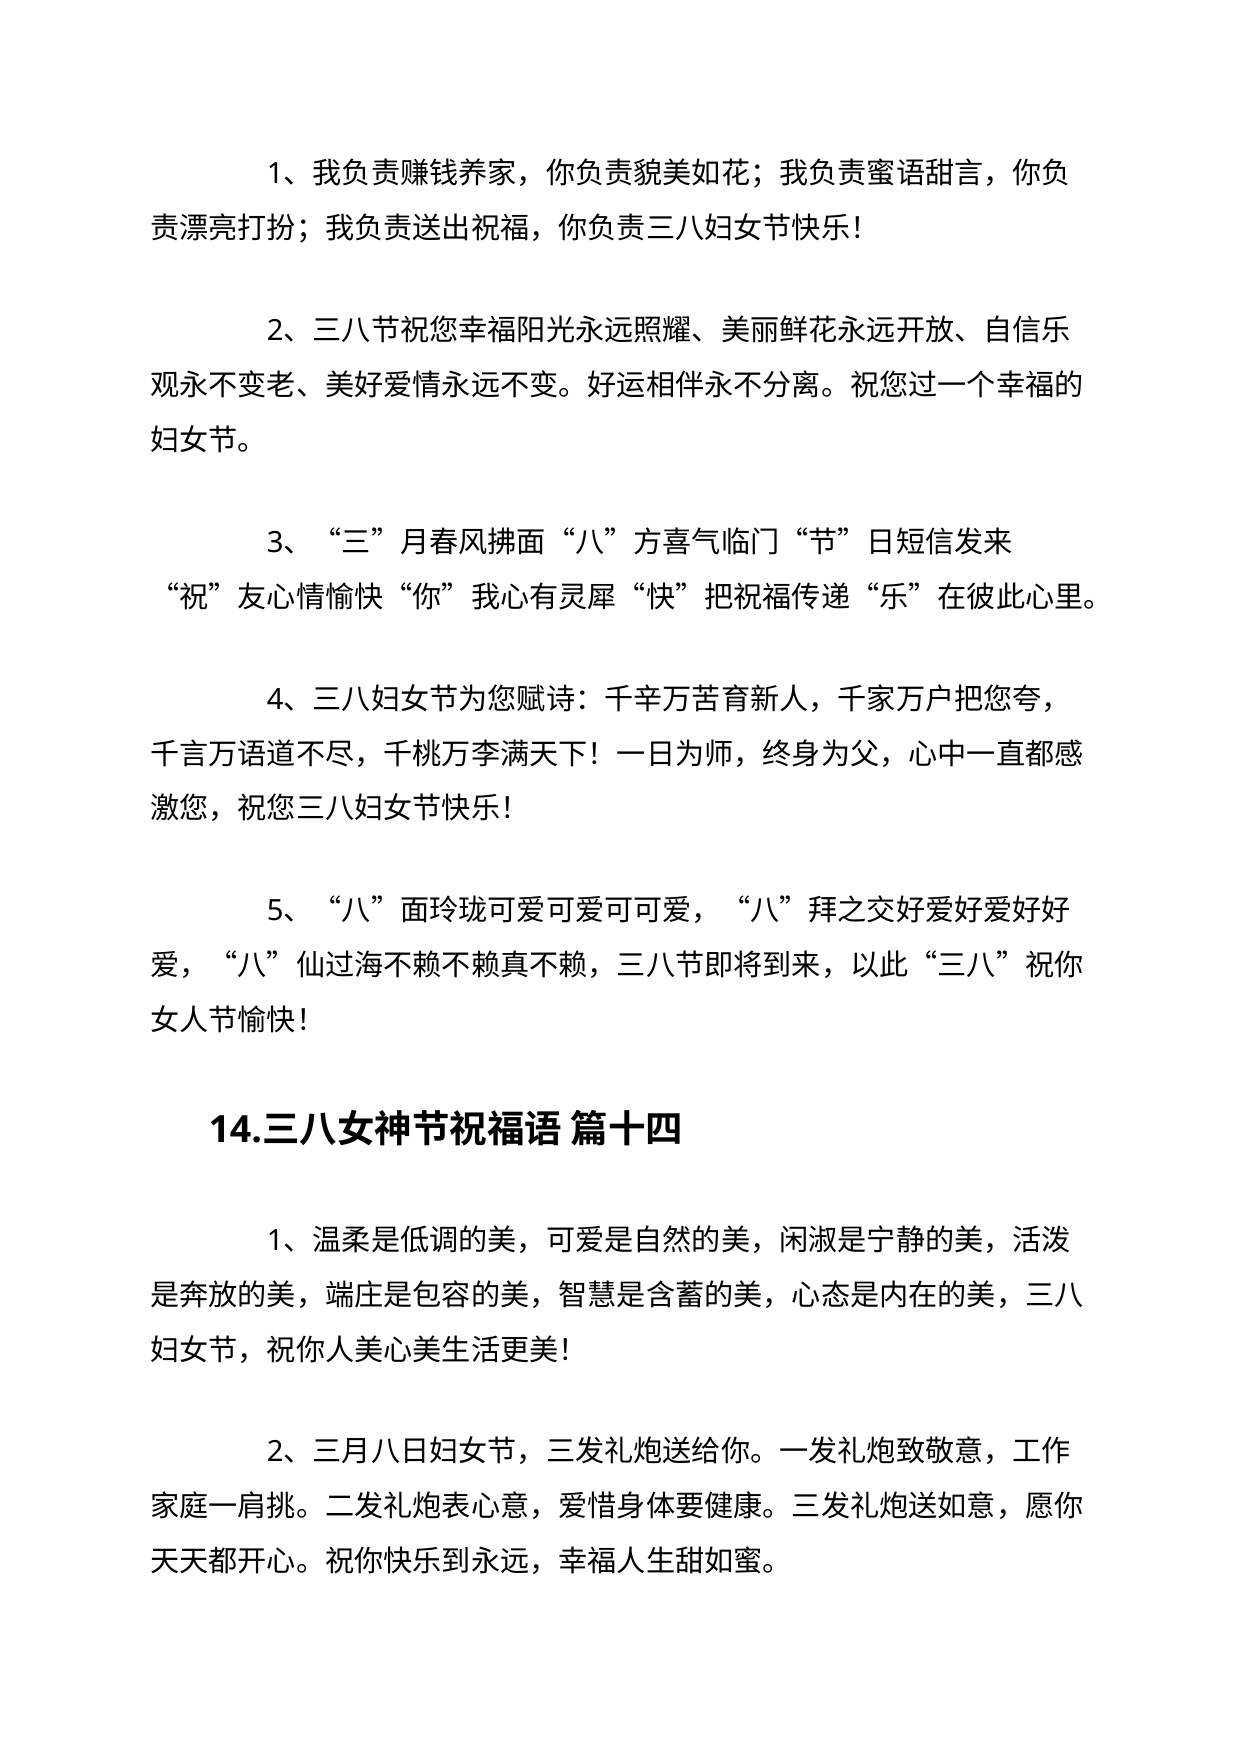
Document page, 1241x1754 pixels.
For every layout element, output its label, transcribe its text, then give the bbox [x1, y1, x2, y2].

text 2、三月八日妇女节，三发礼炮送给你。一发礼炮致敬意，工作家庭一肩挑。二发礼炮表心意，爱惜身体要健康。三发礼炮送如意，愿你天天都开心。祝你快乐到永远，幸福人生甜如蜜。 [150, 1428, 1090, 1580]
text 2、三八节祝您幸福阳光永远照耀、美丽鲜花永远开放、自信乐观永不变老、美好爱情永远不变。好运相伴永不分离。祝您过一个幸福的妇女节。 [150, 307, 1090, 459]
text 14.三八女神节祝福语 篇十四 [150, 1098, 1090, 1153]
text 1、我负责赚钱养家，你负责貌美如花；我负责蜜语甜言，你负责漂亮打扮；我负责送出祝福，你负责三八妇女节快乐！ [150, 150, 1090, 247]
text 5、“八”面玲珑可爱可爱可可爱，“八”拜之交好爱好爱好好爱，“八”仙过海不赖不赖真不赖，三八节即将到来，以此“三八”祝你女人节愉快！ [150, 887, 1090, 1039]
text 3、“三”月春风拂面“八”方喜气临门“节”日短信发来“祝”友心情愉快“你”我心有灵犀“快”把祝福传递“乐”在彼此心里。 [150, 518, 1090, 616]
text 4、三八妇女节为您赋诗：千辛万苦育新人，千家万户把您夸，千言万语道不尽，千桃万李满天下！一日为师，终身为父，心中一直都感激您，祝您三八妇女节快乐！ [150, 675, 1090, 827]
text 1、温柔是低调的美，可爱是自然的美，闲淑是宁静的美，活泼是奔放的美，端庄是包容的美，智慧是含蓄的美，心态是内在的美，三八妇女节，祝你人美心美生活更美！ [150, 1216, 1090, 1368]
